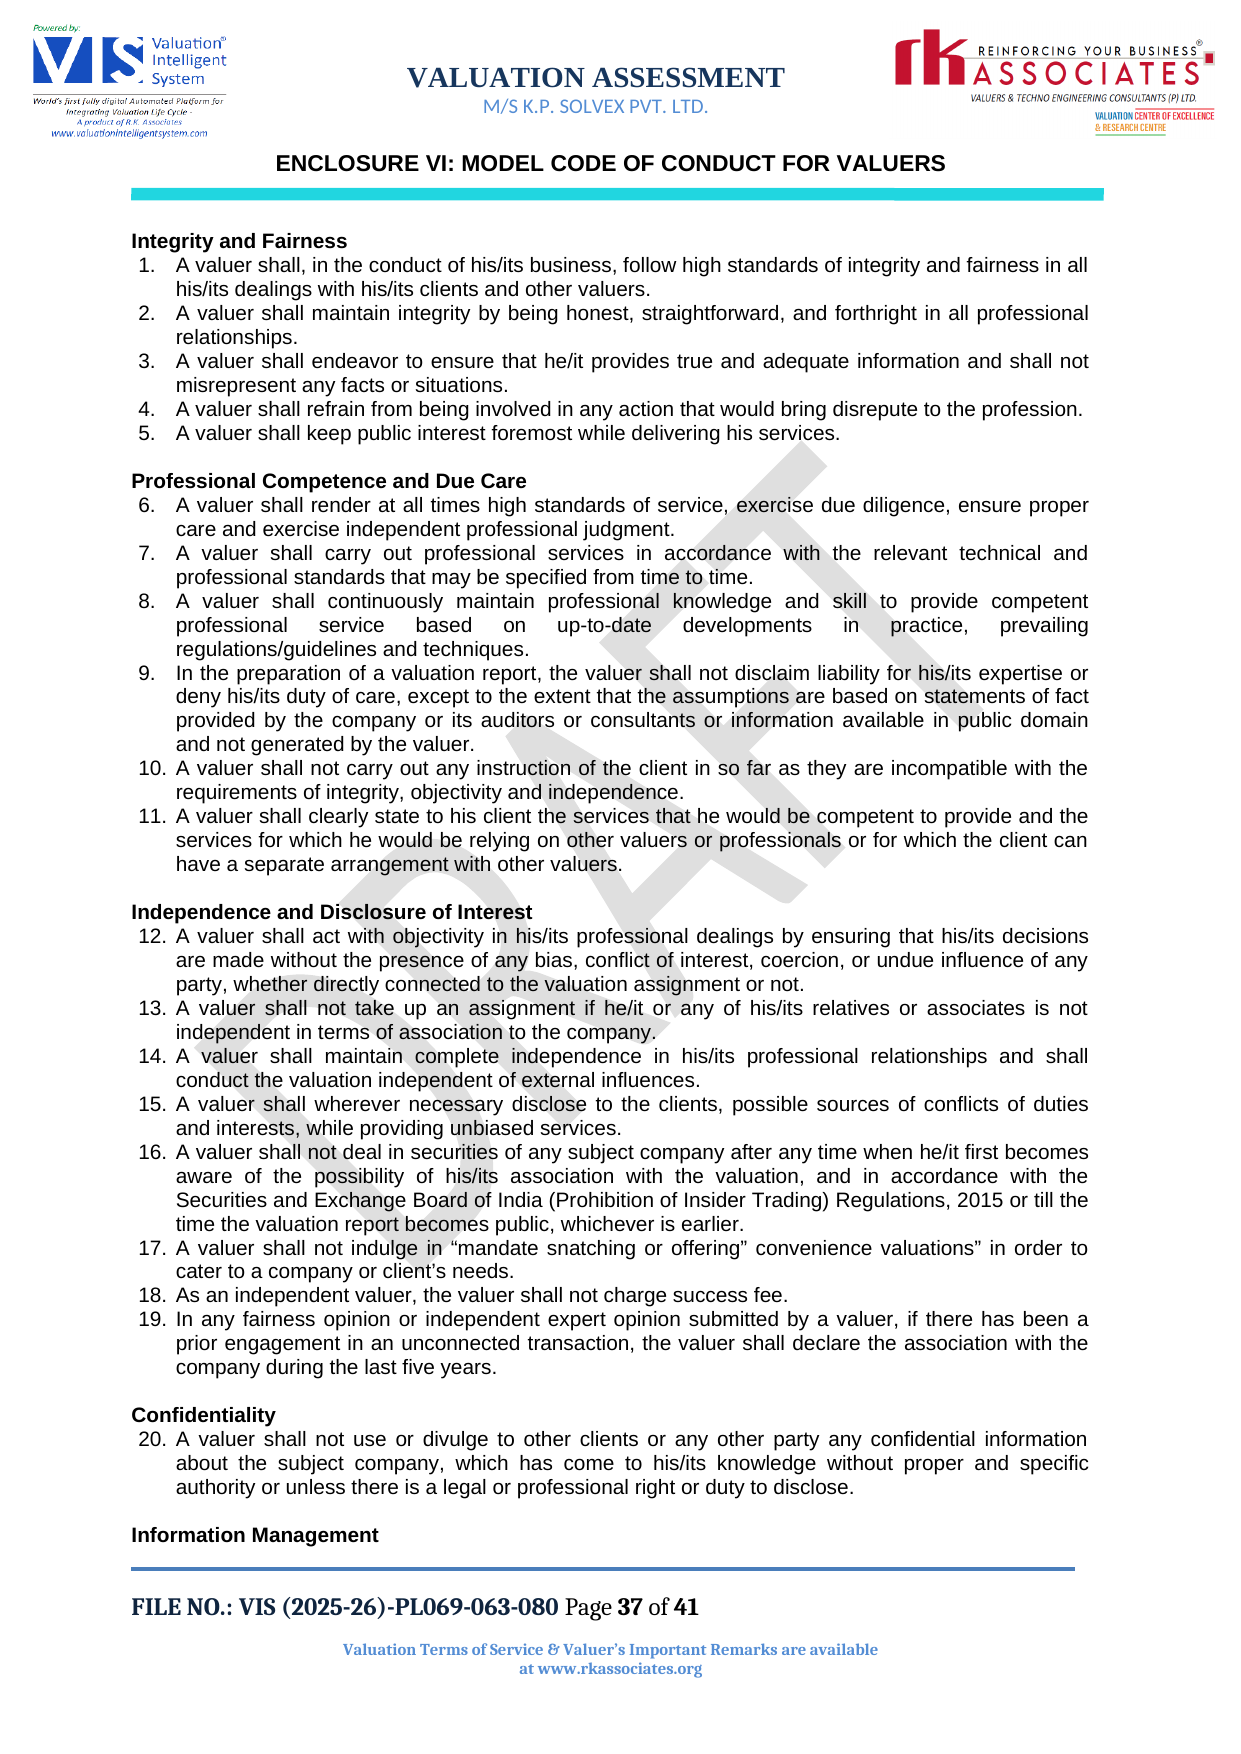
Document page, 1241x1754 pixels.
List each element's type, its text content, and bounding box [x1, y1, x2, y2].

list A valuer shall not use or divulge to other clients or any other party any confidential information about the subject company, which has come to his/its knowledge without proper and specific authority or unless there is a legal or professional right or duty to disclose. [138, 1427, 1090, 1499]
text Integrity and Fairness [131, 229, 1090, 253]
list In any fairness opinion or independent expert opinion submitted by a valuer, if there has been a prior engagement in an unconnected transaction, the valuer shall declare the association with the company during the last five years. [138, 1307, 1090, 1379]
text Independence and Disclosure of Interest [131, 900, 1090, 924]
list A valuer shall carry out professional services in accordance with the relevant technical and professional standards that may be specified from time to time. [138, 541, 1090, 588]
text ENCLOSURE VI: MODEL CODE OF CONDUCT FOR VALUERS [131, 150, 1090, 176]
list A valuer shall not take up an assignment if he/it or any of his/its relatives or associates is not independent in terms of association to the company. [138, 996, 1090, 1044]
text Professional Competence and Due Care [131, 469, 1090, 493]
list A valuer shall wherever necessary disclose to the clients, possible sources of conflicts of duties and interests, while providing unbiased services. [138, 1092, 1090, 1139]
list A valuer shall render at all times high standards of service, exercise due diligence, ensure proper care and exercise independent professional judgment. [138, 493, 1090, 541]
list A valuer shall keep public interest foremost while delivering his services. [138, 421, 1090, 445]
list A valuer shall, in the conduct of his/its business, follow high standards of integrity and fairness in all his/its dealings with his/its clients and other valuers. [138, 253, 1090, 301]
picture [889, 21, 1218, 139]
list A valuer shall not deal in securities of any subject company after any time when he/it first becomes aware of the possibility of his/its association with the valuation, and in accordance with the Securities and Exchange Board of India (Prohibition of Insider Trading) Regulations, 2015 or till the time the valuation report becomes public, whichever is earlier. [138, 1139, 1090, 1235]
picture [23, 22, 234, 141]
list A valuer shall maintain integrity by being honest, straightforward, and forthright in all professional relationships. [138, 301, 1090, 349]
list A valuer shall continuously maintain professional knowledge and skill to provide competent professional service based on up-to-date developments in practice, prevailing regulations/guidelines and techniques. [138, 588, 1090, 660]
list A valuer shall refrain from being involved in any action that would bring disrepute to the profession. [138, 397, 1090, 421]
list As an independent valuer, the valuer shall not charge success fee. [138, 1283, 1090, 1307]
list In the preparation of a valuation report, the valuer shall not disclaim liability for his/its expertise or deny his/its duty of care, except to the extent that the assumptions are based on statements of fact provided by the company or its auditors or consultants or information available in public domain and not generated by the valuer. [138, 660, 1090, 756]
text Confidentiality [131, 1403, 1090, 1427]
list A valuer shall not indulge in “mandate snatching or offering” convenience valuations” in order to cater to a company or client’s needs. [138, 1235, 1090, 1283]
list A valuer shall maintain complete independence in his/its professional relationships and shall conduct the valuation independent of external influences. [138, 1044, 1090, 1092]
list A valuer shall clearly state to his client the services that he would be competent to provide and the services for which he would be relying on other valuers or professionals or for which the client can have a separate arrangement with other valuers. [138, 804, 1090, 876]
list A valuer shall act with objectivity in his/its professional dealings by ensuring that his/its decisions are made without the presence of any bias, conflict of interest, coercion, or undue influence of any party, whether directly connected to the valuation assignment or not. [138, 924, 1090, 996]
list A valuer shall endeavor to ensure that he/it provides true and adequate information and shall not misrepresent any facts or situations. [138, 349, 1090, 397]
text Information Management [131, 1523, 1090, 1547]
list A valuer shall not carry out any instruction of the client in so far as they are incompatible with the requirements of integrity, objectivity and independence. [138, 756, 1090, 804]
